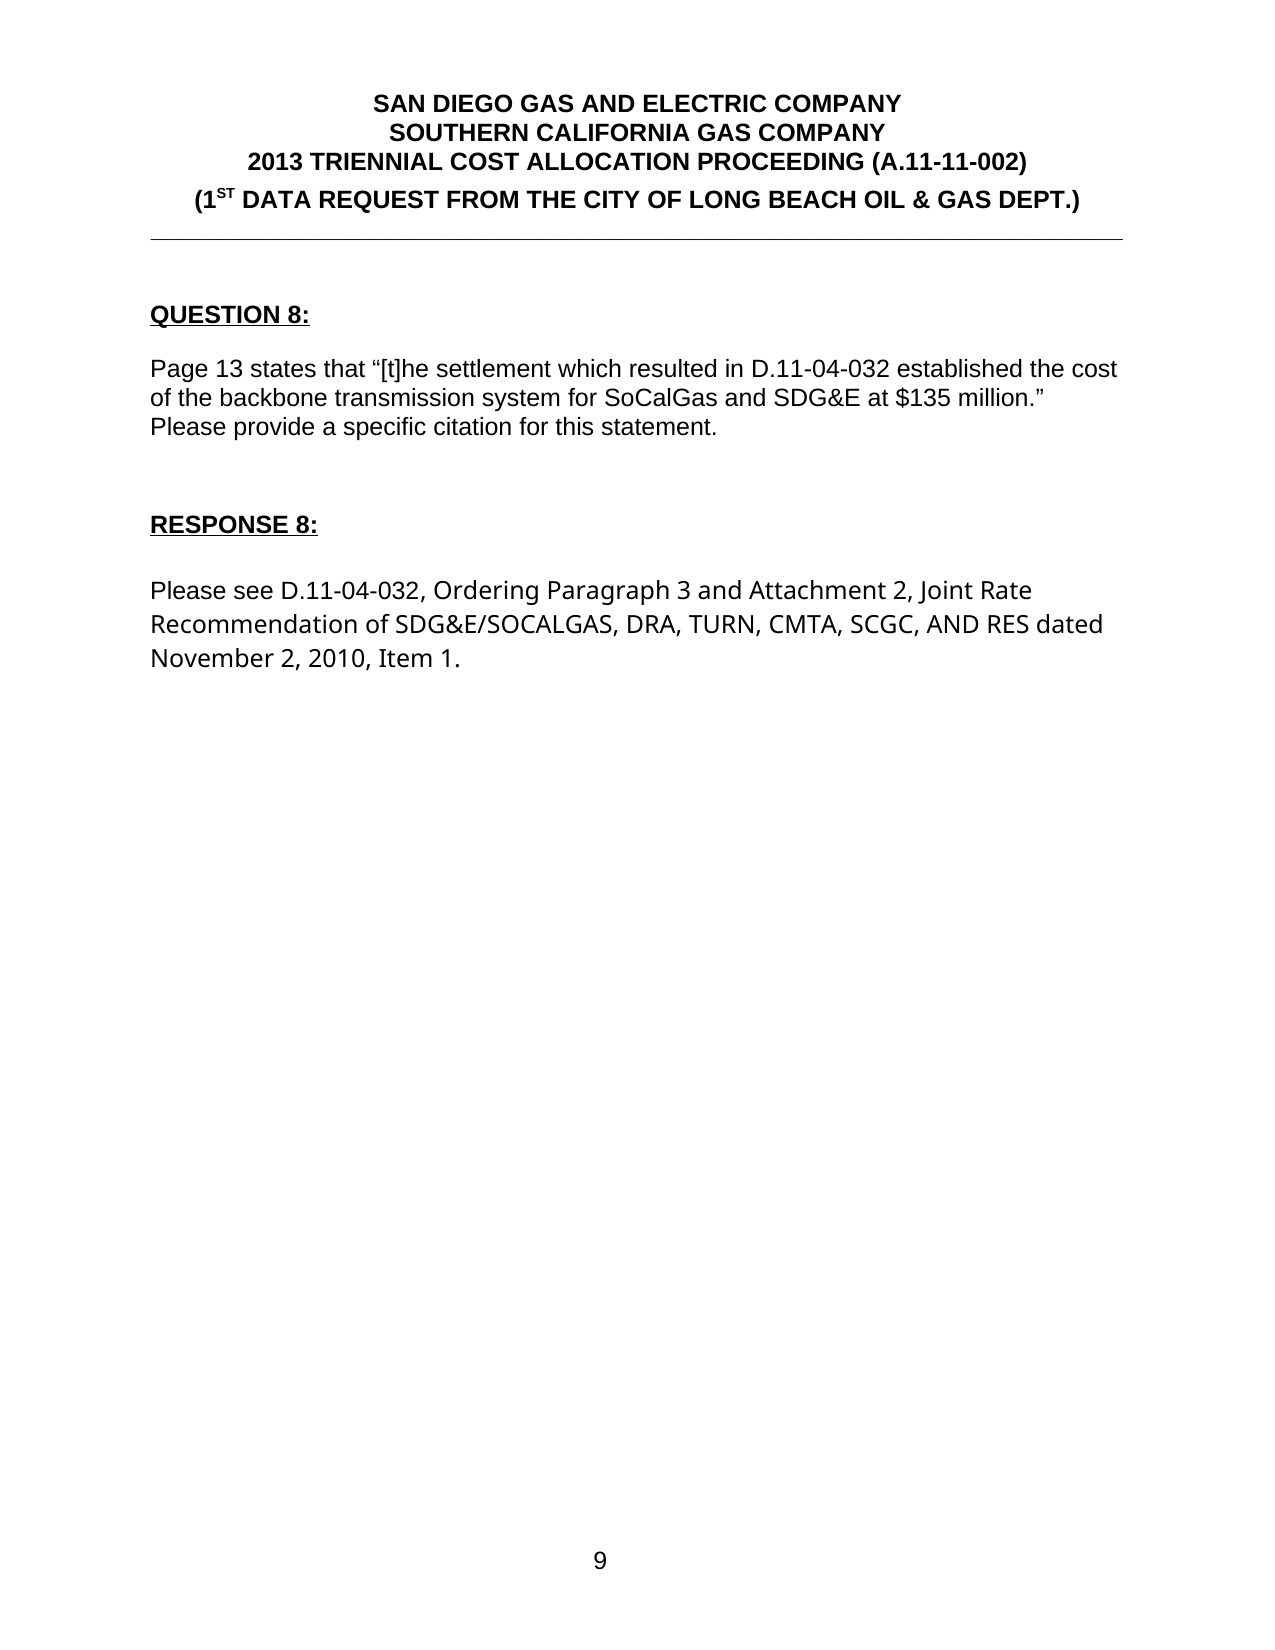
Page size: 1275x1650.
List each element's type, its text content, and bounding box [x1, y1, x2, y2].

text RESPONSE 8: [150, 510, 1125, 539]
text Please see D.11-04-032, Ordering Paragraph 3 and Attachment 2, Joint Rate Recommendation of SDG&E/SOCALGAS, DRA, TURN, CMTA, SCGC, AND RES dated November 2, 2010, Item 1. [150, 573, 1125, 675]
text QUESTION 8: [150, 300, 1125, 329]
text Page 13 states that “[t]he settlement which resulted in D.11-04-032 established the cost of the backbone transmission system for SoCalGas and SDG&E at $135 million.” Please provide a specific citation for this statement. [150, 354, 1125, 440]
